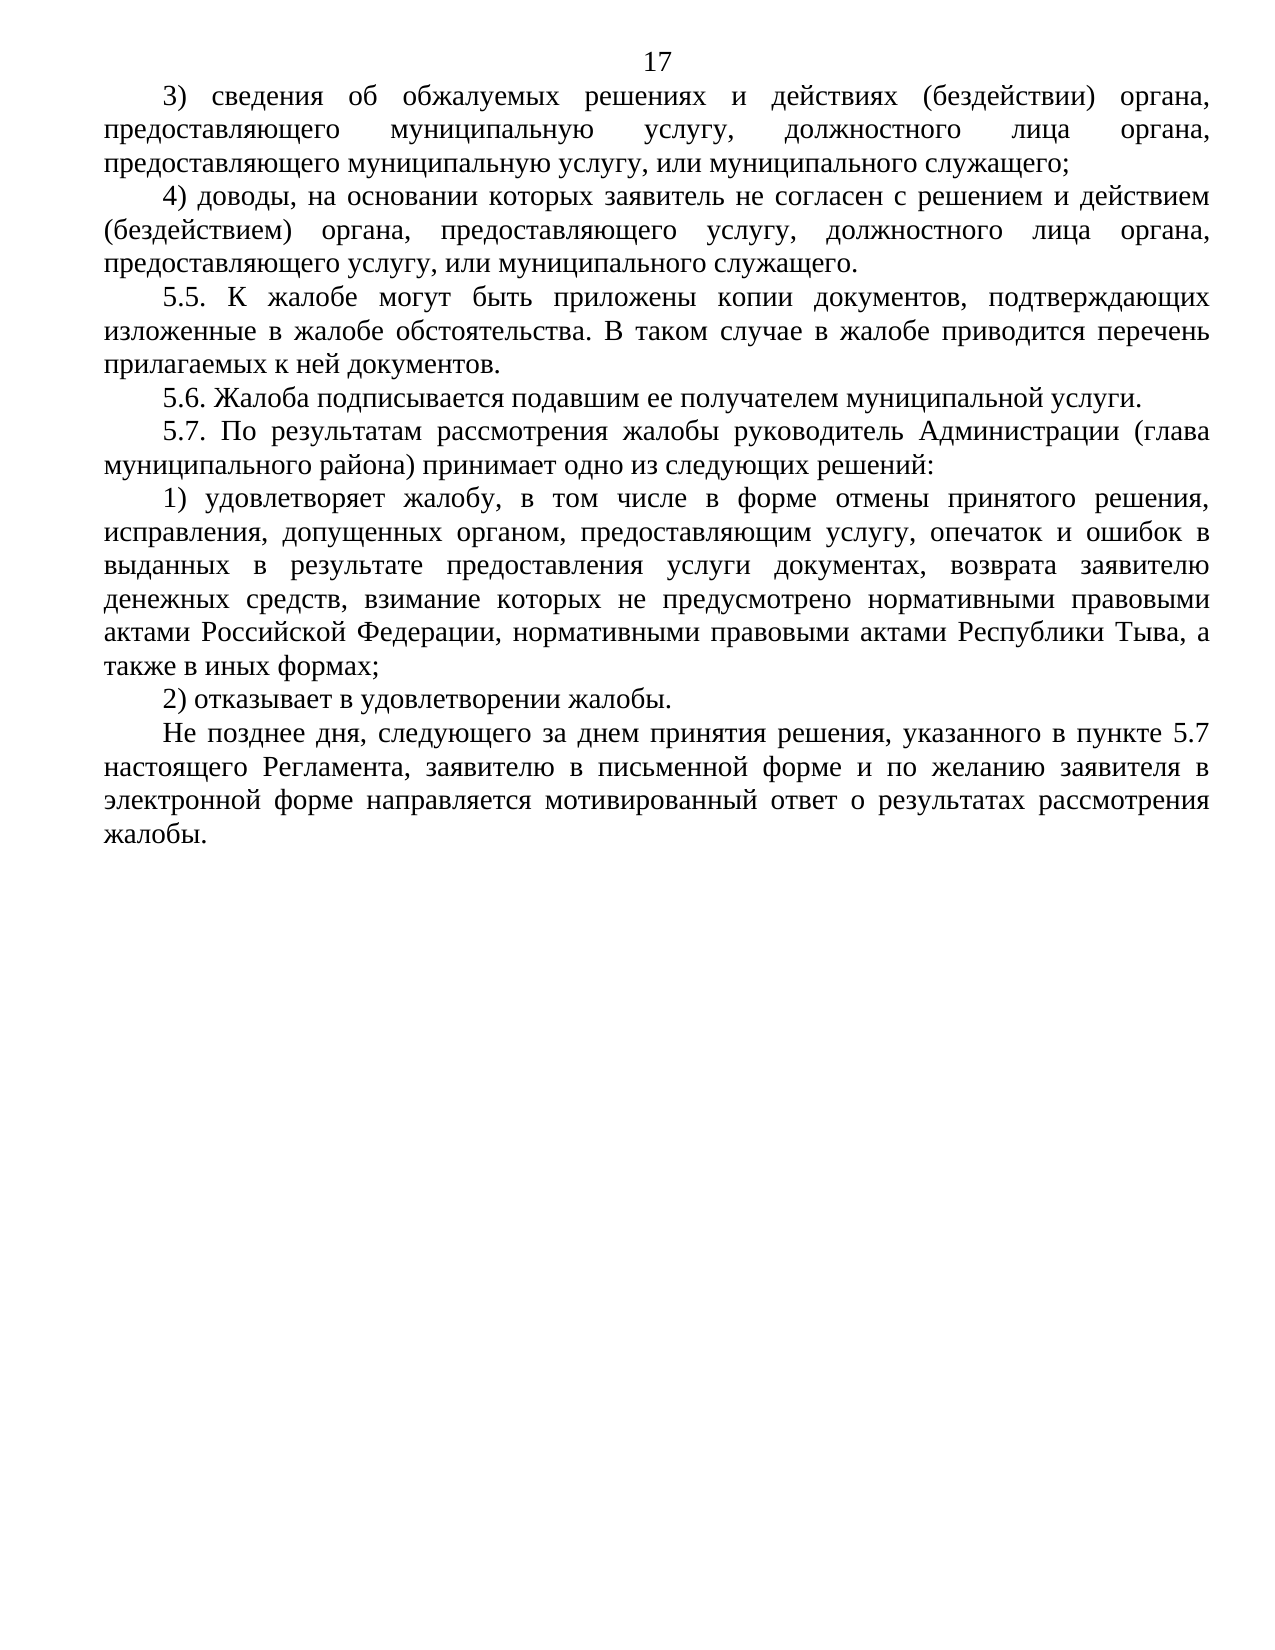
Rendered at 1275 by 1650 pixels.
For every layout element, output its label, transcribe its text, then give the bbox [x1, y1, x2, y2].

text 3) сведения об обжалуемых решениях и действиях (бездействии) органа, предоставляющего муниципальную услугу, должностного лица органа, предоставляющего муниципальную услугу, или муниципального служащего; [103, 78, 1211, 178]
text 5.5. К жалобе могут быть приложены копии документов, подтверждающих изложенные в жалобе обстоятельства. В таком случае в жалобе приводится перечень прилагаемых к ней документов. [103, 279, 1211, 380]
text 5.6. Жалоба подписывается подавшим ее получателем муниципальной услуги. [103, 380, 1211, 413]
text 2) отказывает в удовлетворении жалобы. [103, 682, 1211, 715]
text 5.7. По результатам рассмотрения жалобы руководитель Администрации (глава муниципального района) принимает одно из следующих решений: [103, 413, 1211, 480]
text 1) удовлетворяет жалобу, в том числе в форме отмены принятого решения, исправления, допущенных органом, предоставляющим услугу, опечаток и ошибок в выданных в результате предоставления услуги документах, возврата заявителю денежных средств, взимание которых не предусмотрено нормативными правовыми актами Российской Федерации, нормативными правовыми актами Республики Тыва, а также в иных формах; [103, 480, 1211, 682]
text Не позднее дня, следующего за днем принятия решения, указанного в пункте 5.7 настоящего Регламента, заявителю в письменной форме и по желанию заявителя в электронной форме направляется мотивированный ответ о результатах рассмотрения жалобы. [103, 715, 1211, 849]
text 4) доводы, на основании которых заявитель не согласен с решением и действием (бездействием) органа, предоставляющего услугу, должностного лица органа, предоставляющего услугу, или муниципального служащего. [103, 178, 1211, 279]
